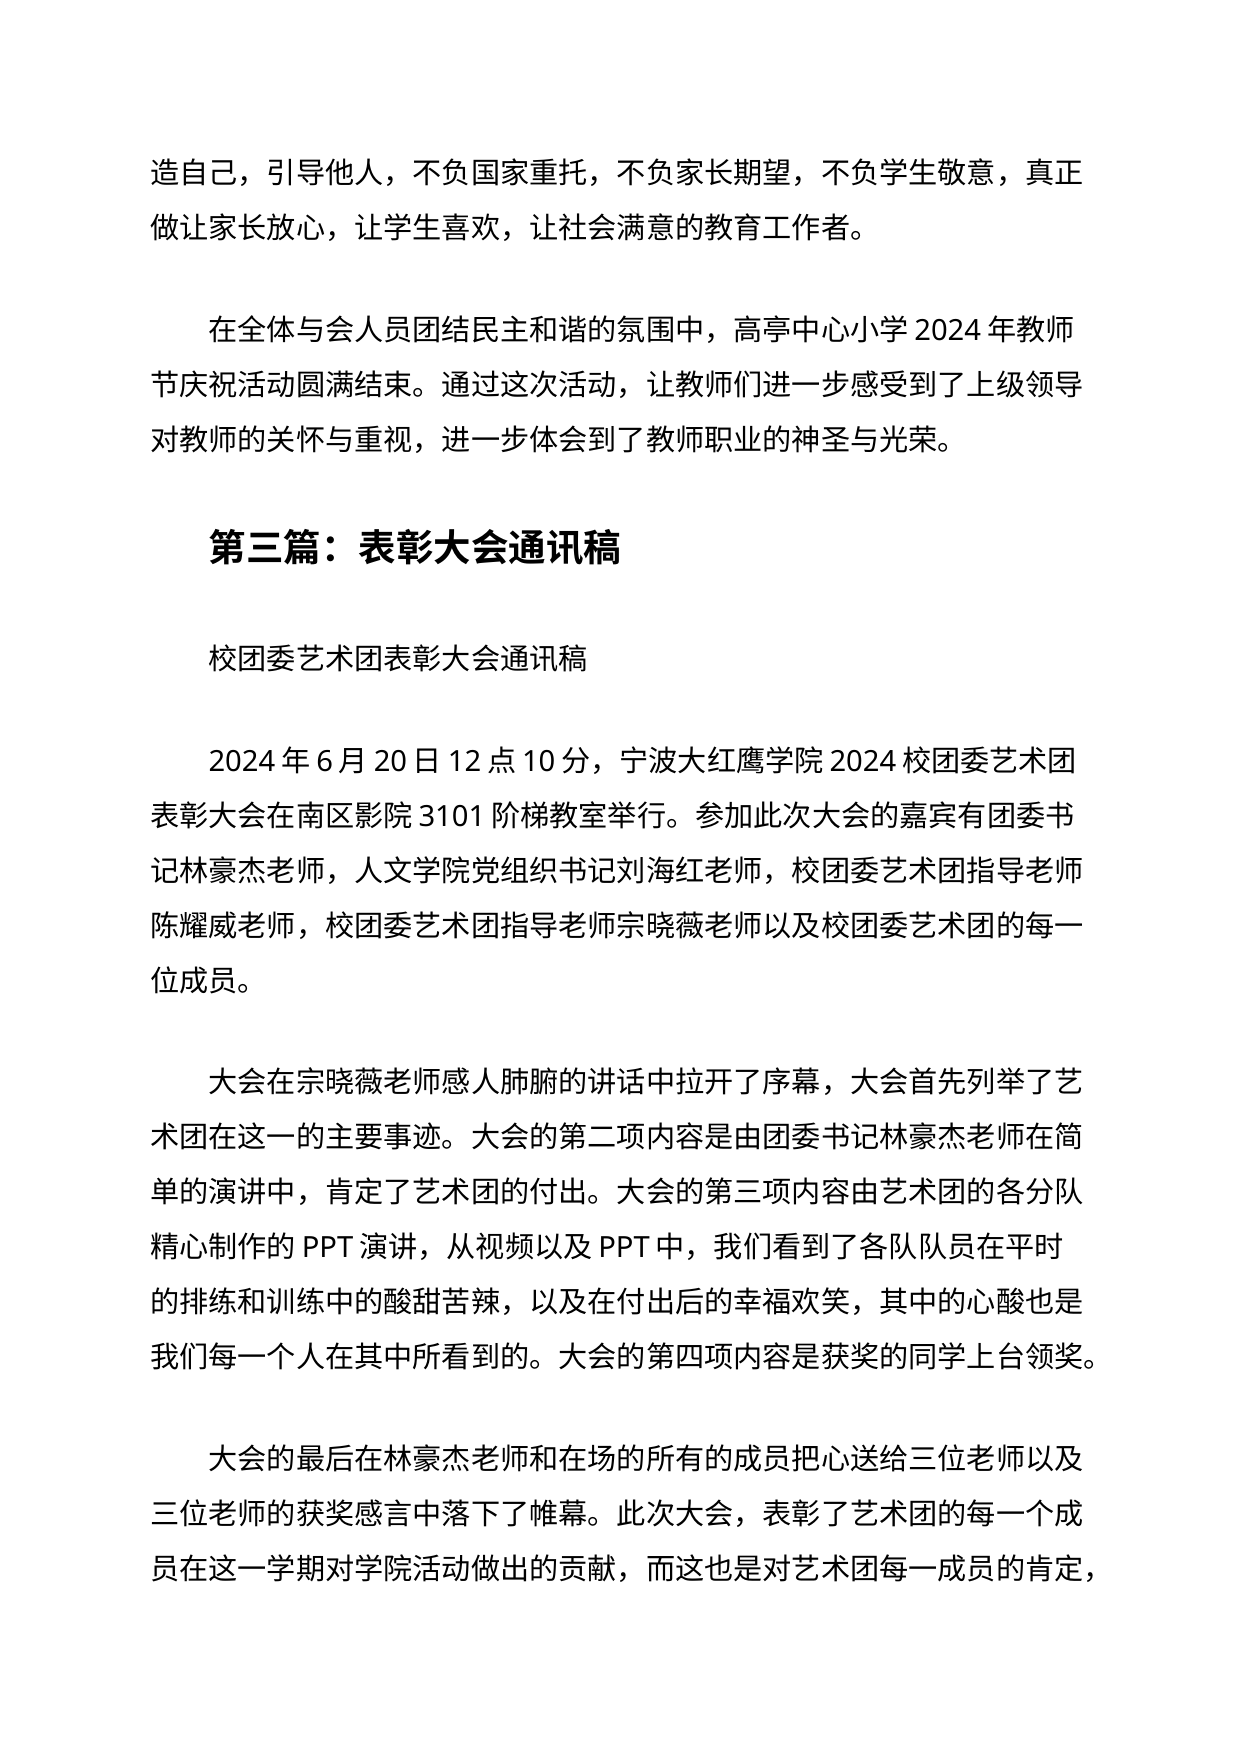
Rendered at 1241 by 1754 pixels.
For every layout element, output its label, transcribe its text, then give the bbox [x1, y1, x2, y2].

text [150, 150, 1090, 247]
text 校团委艺术团表彰大会通讯稿 [150, 636, 1090, 678]
text 在全体与会人员团结民主和谐的氛围中，高亭中心小学2024年教师节庆祝活动圆满结束。通过这次活动，让教师们进一步感受到了上级领导对教师的关怀与重视，进一步体会到了教师职业的神圣与光荣。 [150, 307, 1090, 459]
text 大会在宗晓薇老师感人肺腑的讲话中拉开了序幕，大会首先列举了艺术团在这一的主要事迹。大会的第二项内容是由团委书记林豪杰老师在简单的演讲中，肯定了艺术团的付出。大会的第三项内容由艺术团的各分队精心制作的PPT演讲，从视频以及PPT中，我们看到了各队队员在平时的排练和训练中的酸甜苦辣，以及在付出后的幸福欢笑，其中的心酸也是我们每一个人在其中所看到的。大会的第四项内容是获奖的同学上台领奖。 [150, 1059, 1090, 1376]
text 第三篇：表彰大会通讯稿 [150, 518, 1090, 573]
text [150, 1435, 1090, 1587]
text 2024年6月20日12点10分，宁波大红鹰学院2024校团委艺术团表彰大会在南区影院3101阶梯教室举行。参加此次大会的嘉宾有团委书记林豪杰老师，人文学院党组织书记刘海红老师，校团委艺术团指导老师陈耀威老师，校团委艺术团指导老师宗晓薇老师以及校团委艺术团的每一位成员。 [150, 737, 1090, 999]
